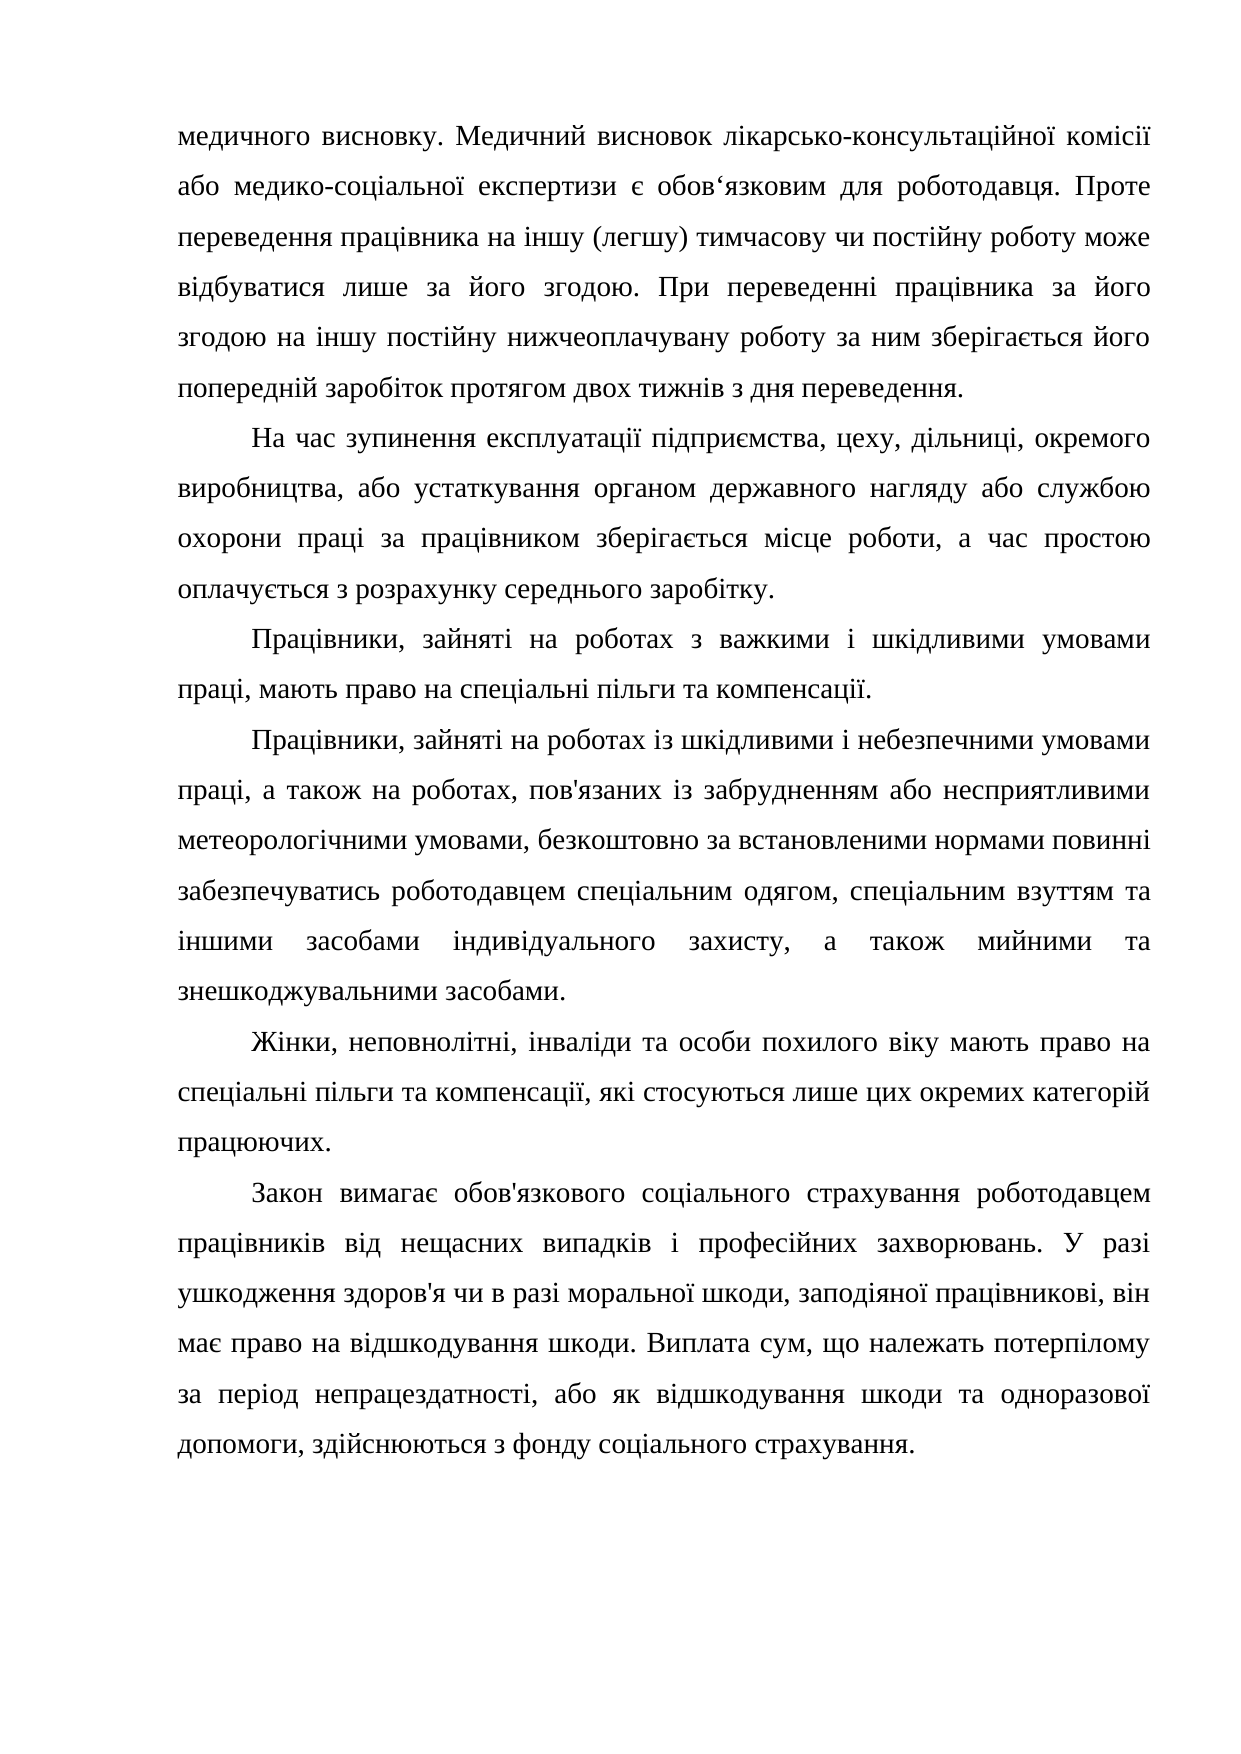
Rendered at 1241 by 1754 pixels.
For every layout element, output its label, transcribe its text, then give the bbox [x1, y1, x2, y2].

text Працівники, зайняті на роботах з важкими і шкідливими умовами праці, мають право на спеціальні пільги та компенсації. [177, 621, 1152, 705]
text Закон вимагає обов'язкового соціального страхування роботодавцем працівників від нещасних випадків і професійних захворювань. У разі ушкодження здоров'я чи в разі моральної шкоди, заподіяної працівникові, він має право на відшкодування шкоди. Виплата сум, що належать потерпілому за період непрацездатності, або як відшкодування шкоди та одноразової допомоги, здійснюються з фонду соціального страхування. [177, 1175, 1152, 1460]
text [177, 118, 1152, 403]
text Жінки, неповнолітні, інваліди та особи похилого віку мають право на спеціальні пільги та компенсації, які стосуються лише цих окремих категорій працюючих. [177, 1024, 1152, 1158]
text Працівники, зайняті на роботах із шкідливими і небезпечними умовами праці, а також на роботах, пов'язаних із забрудненням або несприятливими метеорологічними умовами, безкоштовно за встановленими нормами повинні забезпечуватись роботодавцем спеціальним одягом, спеціальним взуттям та іншими засобами індивідуального захисту, а також мийними та знешкоджувальними засобами. [177, 722, 1152, 1007]
text На час зупинення експлуатації підприємства, цеху, дільниці, окремого виробництва, або устаткування органом державного нагляду або службою охорони праці за працівником зберігається місце роботи, а час простою оплачується з розрахунку середнього заробітку. [177, 420, 1152, 604]
